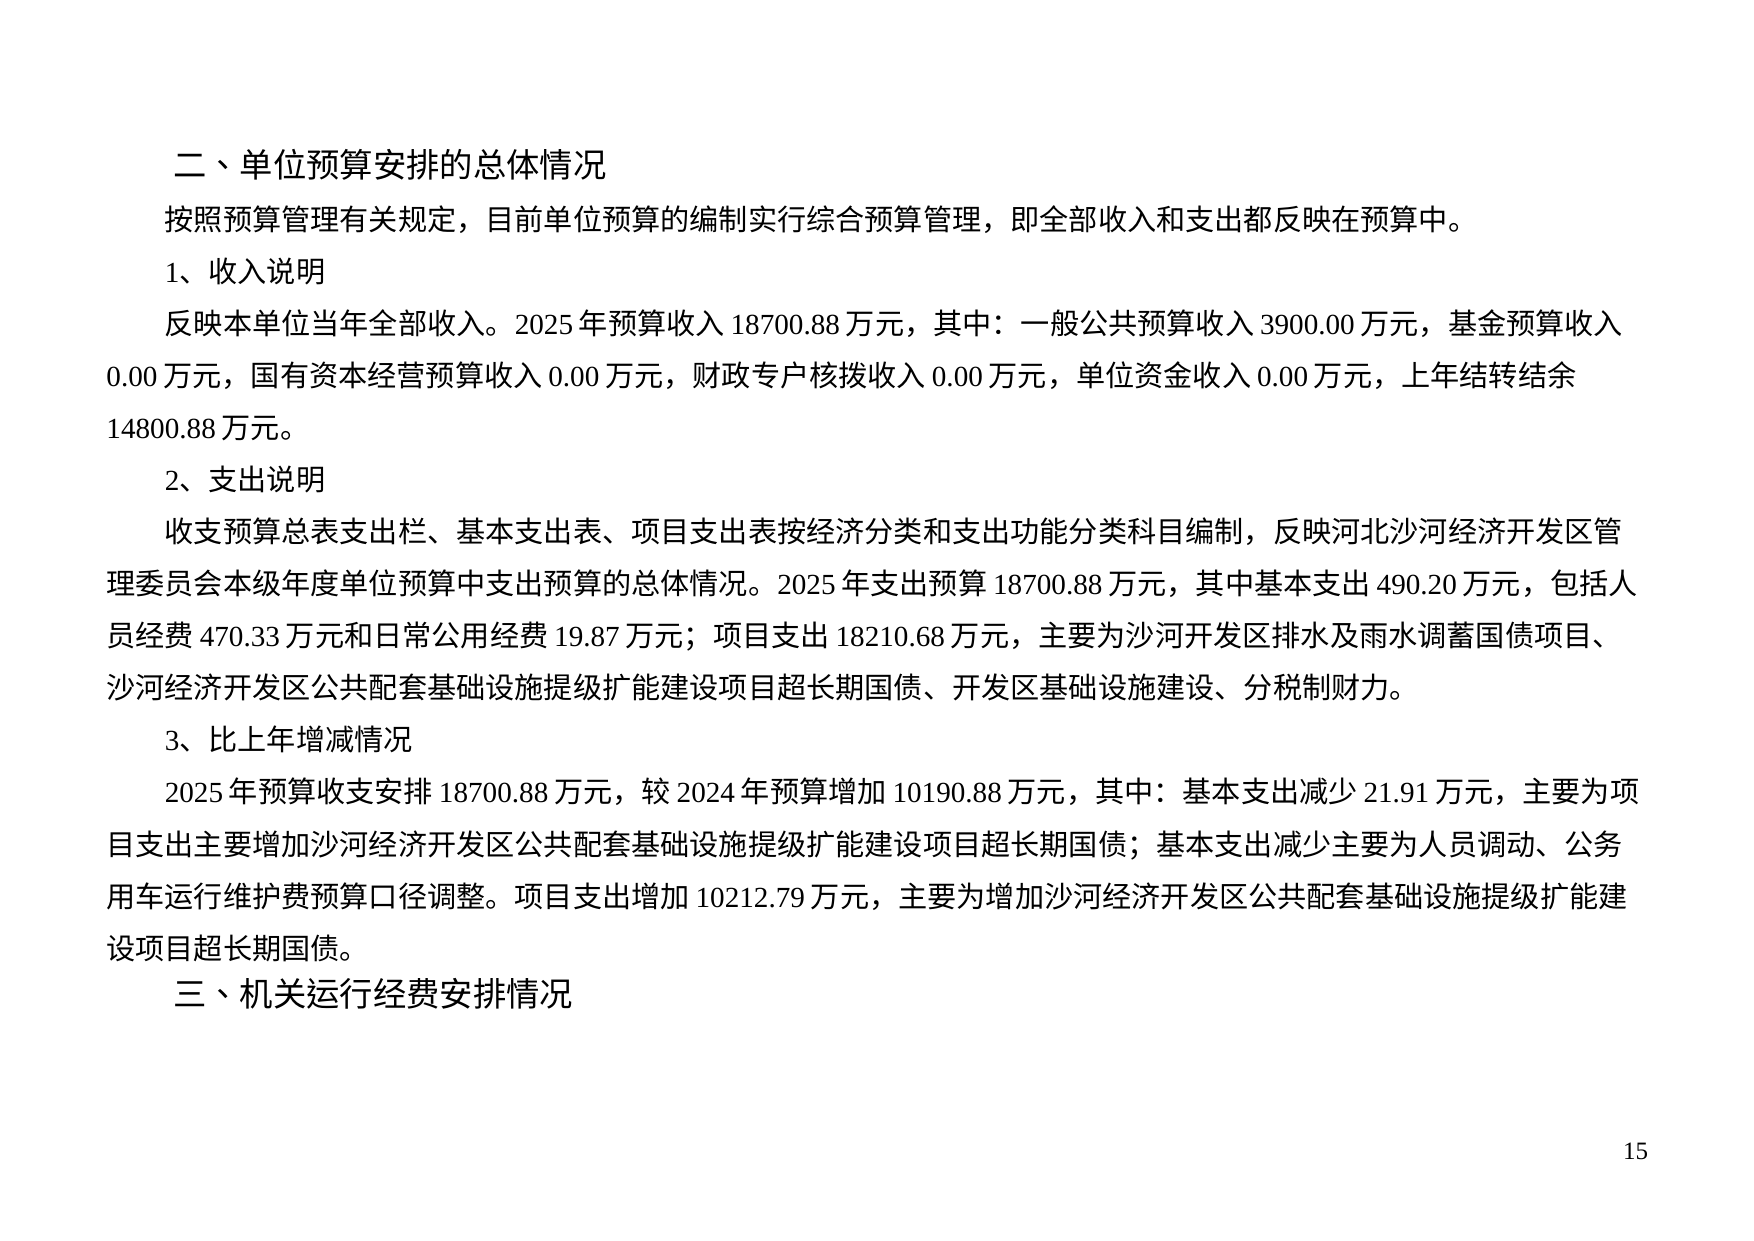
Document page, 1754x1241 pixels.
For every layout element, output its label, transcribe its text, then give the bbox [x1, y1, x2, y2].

text 1、收入说明 [106, 240, 1648, 292]
text 反映本单位当年全部收入。2025年预算收入18700.88万元，其中：一般公共预算收入3900.00万元，基金预算收入0.00万元，国有资本经营预算收入0.00万元，财政专户核拨收入0.00万元，单位资金收入0.00万元，上年结转结余14800.88万元。 [106, 292, 1648, 449]
text 收支预算总表支出栏、基本支出表、项目支出表按经济分类和支出功能分类科目编制，反映河北沙河经济开发区管理委员会本级年度单位预算中支出预算的总体情况。2025年支出预算18700.88万元，其中基本支出490.20万元，包括人员经费470.33万元和日常公用经费19.87万元；项目支出18210.68万元，主要为沙河开发区排水及雨水调蓄国债项目、沙河经济开发区公共配套基础设施提级扩能建设项目超长期国债、开发区基础设施建设、分税制财力。 [106, 501, 1648, 709]
text 3、比上年增减情况 [106, 709, 1648, 761]
text 2、支出说明 [106, 449, 1648, 501]
text 二、单位预算安排的总体情况 [106, 142, 1648, 187]
text 2025年预算收支安排18700.88万元，较2024年预算增加10190.88万元，其中：基本支出减少21.91万元，主要为项目支出主要增加沙河经济开发区公共配套基础设施提级扩能建设项目超长期国债；基本支出减少主要为人员调动、公务用车运行维护费预算口径调整。项目支出增加10212.79万元，主要为增加沙河经济开发区公共配套基础设施提级扩能建设项目超长期国债。 [106, 761, 1648, 969]
text 按照预算管理有关规定，目前单位预算的编制实行综合预算管理，即全部收入和支出都反映在预算中。 [106, 188, 1648, 240]
text 三、机关运行经费安排情况 [106, 971, 1648, 1016]
